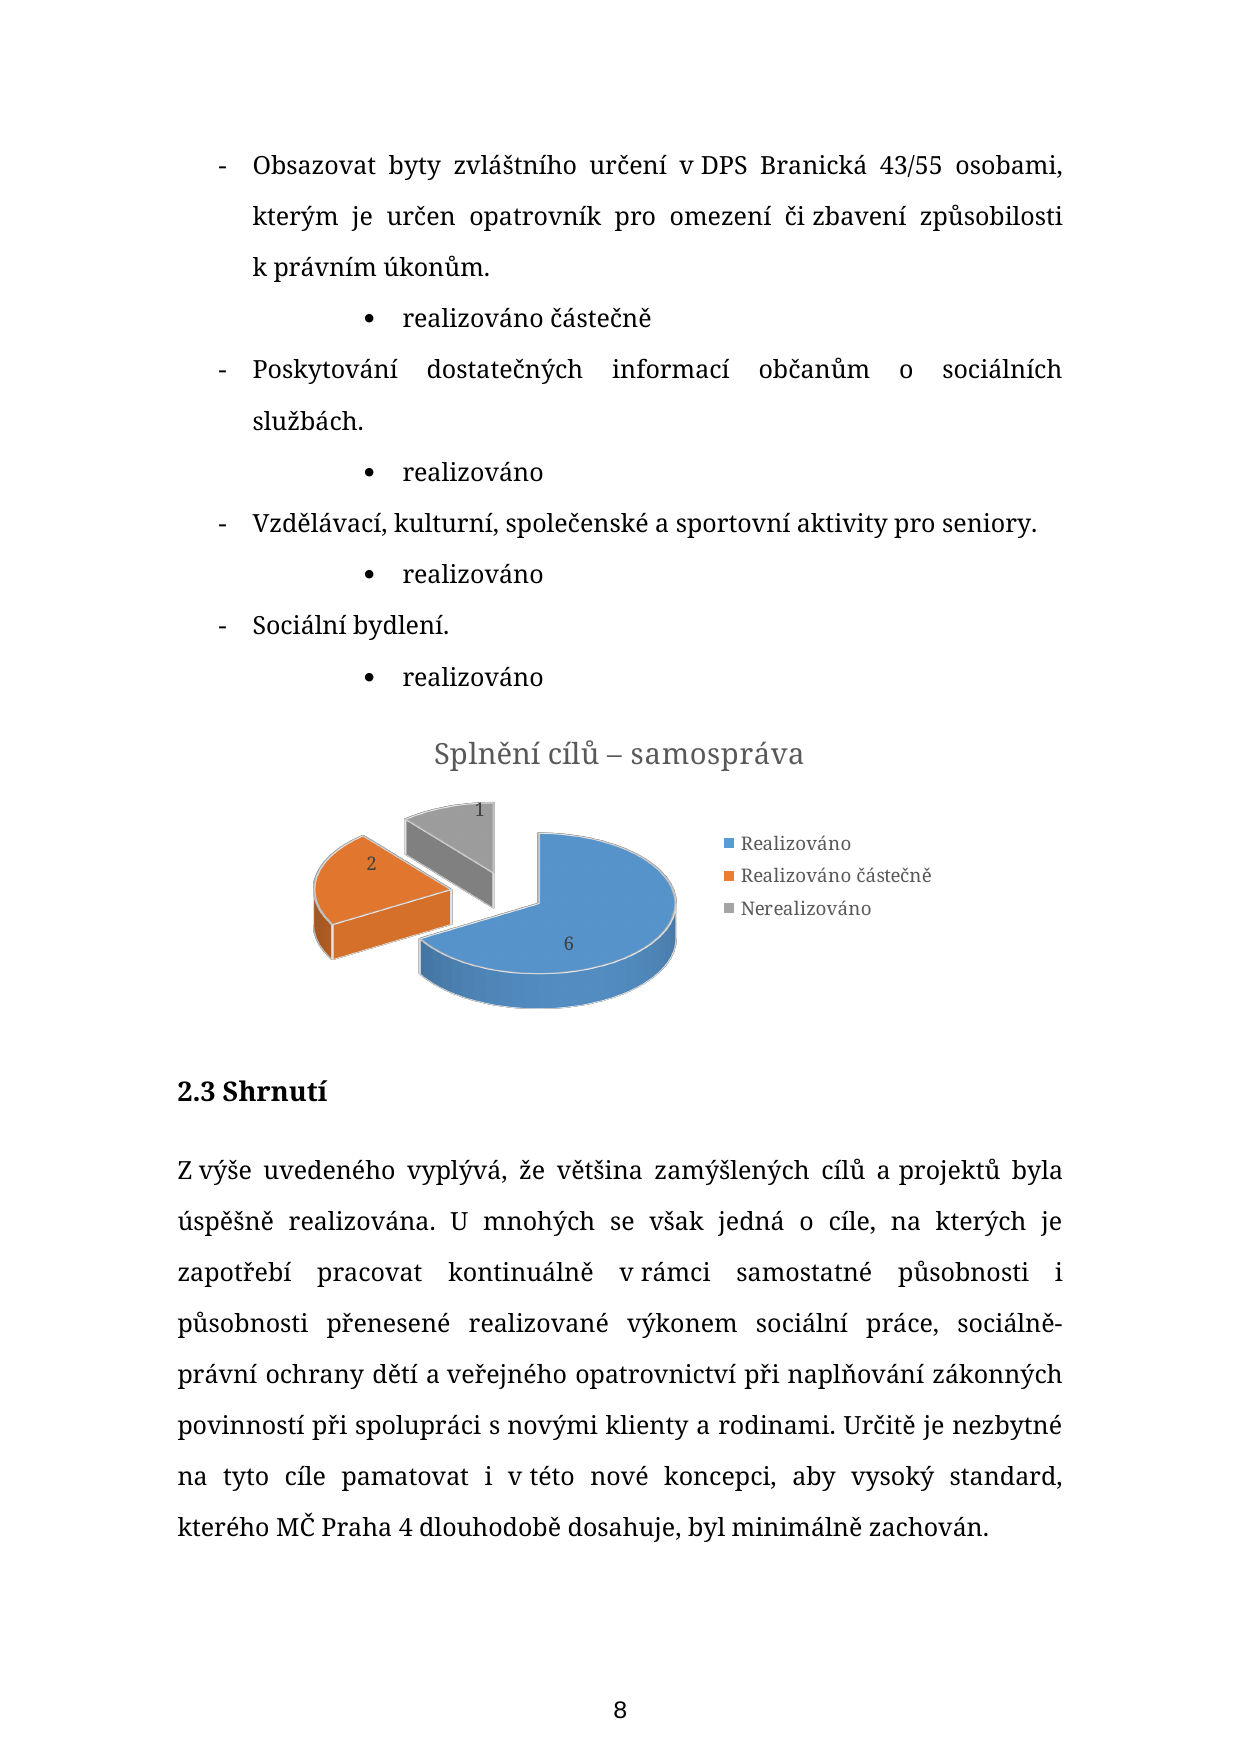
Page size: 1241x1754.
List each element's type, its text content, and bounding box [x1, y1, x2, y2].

list Poskytování dostatečných informací občanům o sociálních službách. [215, 352, 1063, 437]
text Z výše uvedeného vyplývá, že většina zamýšlených cílů a projektů byla úspěšně realizována. U mnohých se však jedná o cíle, na kterých je zapotřebí pracovat kontinuálně v rámci samostatné působnosti i působnosti přenesené realizované výkonem sociální práce, sociálně-právní ochrany dětí a veřejného opatrovnictví při naplňování zákonných povinností při spolupráci s novými klienty a rodinami. Určitě je nezbytné na tyto cíle pamatovat i v této nové koncepci, aby vysoký standard, kterého MČ Praha 4 dlouhodobě dosahuje, byl minimálně zachován. [177, 1153, 1063, 1544]
list realizováno částečně [365, 301, 1063, 335]
list Vzdělávací, kulturní, společenské a sportovní aktivity pro seniory. [215, 505, 1063, 540]
list realizováno [365, 659, 1063, 693]
list realizováno [365, 557, 1063, 591]
list Sociální bydlení. [215, 608, 1063, 642]
list realizováno [365, 454, 1063, 488]
list Obsazovat byty zvláštního určení v DPS Branická 43/55 osobami, kterým je určen opatrovník pro omezení či zbavení způsobilosti k právním úkonům. [215, 148, 1063, 284]
subtitle 2.3 Shrnutí [177, 1072, 1063, 1109]
